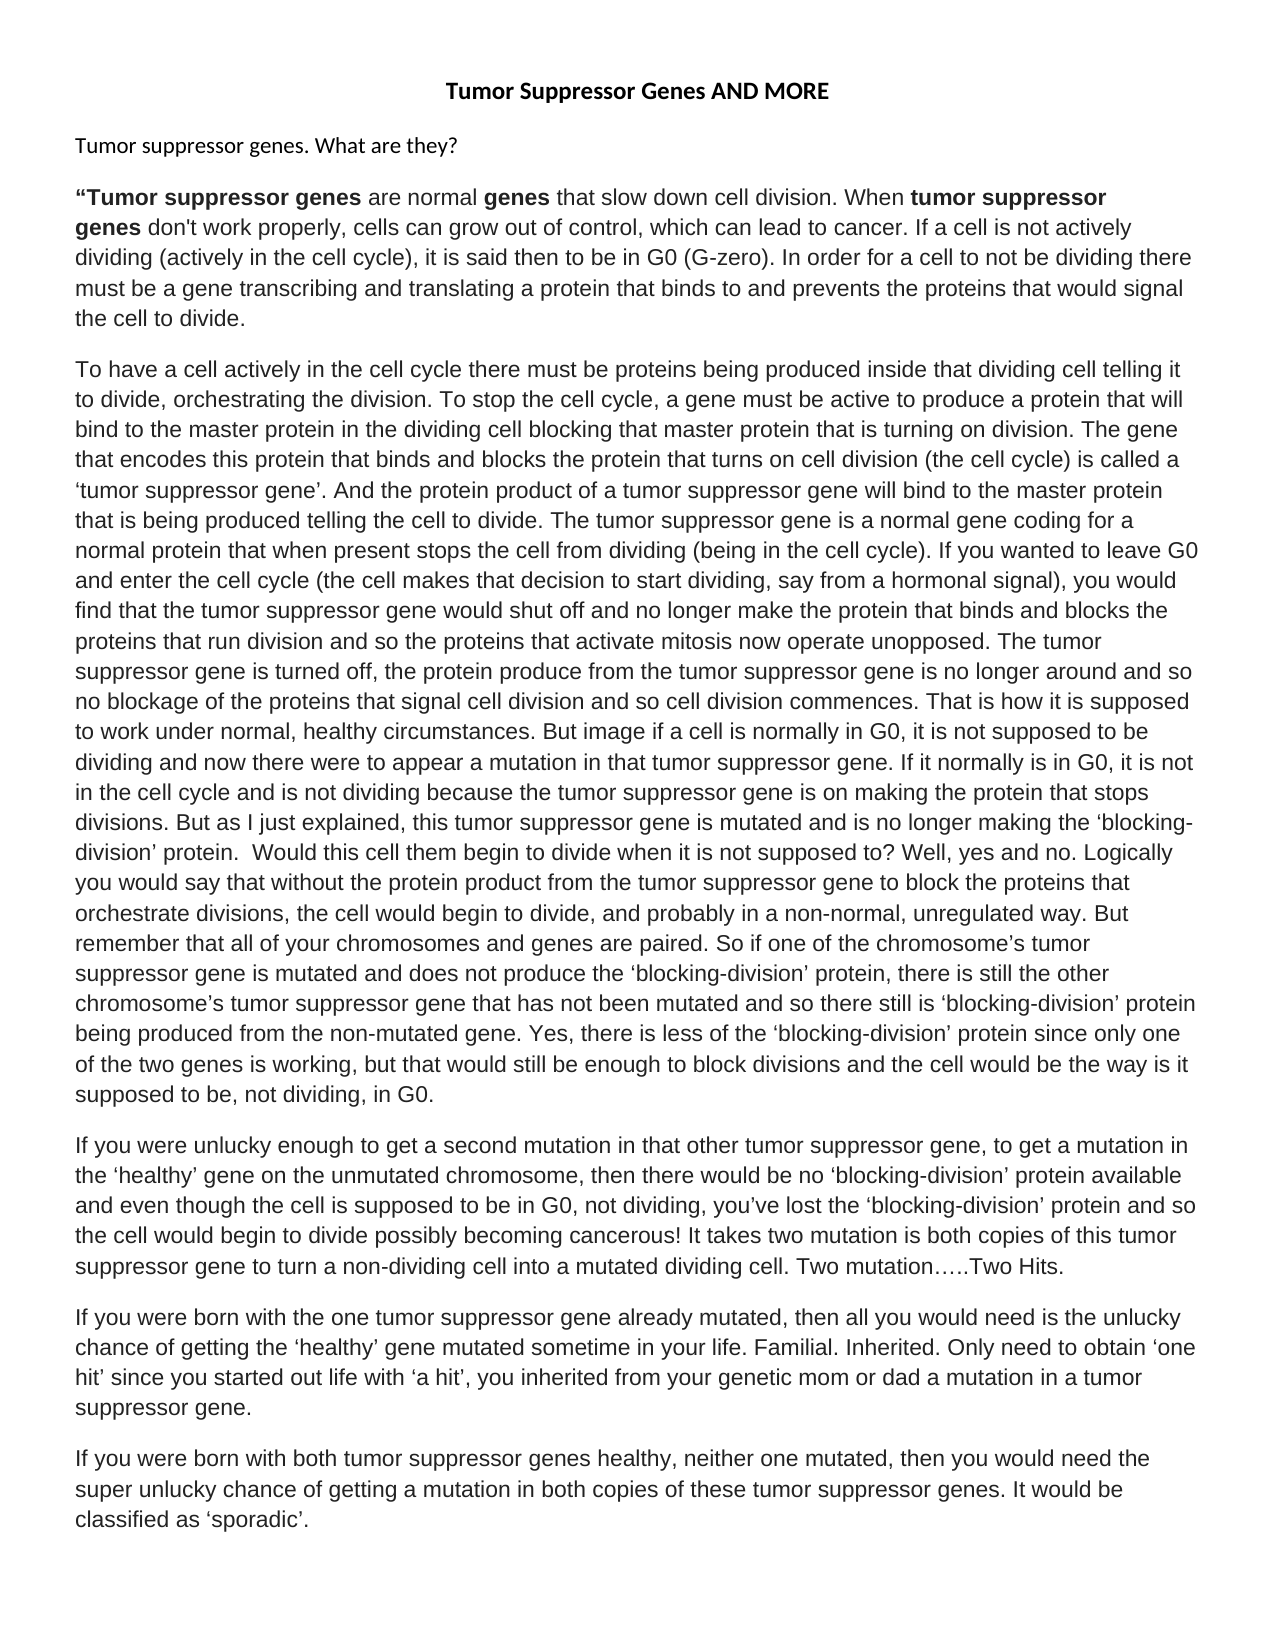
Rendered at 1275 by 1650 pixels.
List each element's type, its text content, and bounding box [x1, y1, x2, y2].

text To have a cell actively in the cell cycle there must be proteins being produced inside that dividing cell telling it to divide, orchestrating the division. To stop the cell cycle, a gene must be active to produce a protein that will bind to the master protein in the dividing cell blocking that master protein that is turning on division. The gene that encodes this protein that binds and blocks the protein that turns on cell division (the cell cycle) is called a ‘tumor suppressor gene’. And the protein product of a tumor suppressor gene will bind to the master protein that is being produced telling the cell to divide. The tumor suppressor gene is a normal gene coding for a normal protein that when present stops the cell from dividing (being in the cell cycle). If you wanted to leave G0 and enter the cell cycle (the cell makes that decision to start dividing, say from a hormonal signal), you would find that the tumor suppressor gene would shut off and no longer make the protein that binds and blocks the proteins that run division and so the proteins that activate mitosis now operate unopposed. The tumor suppressor gene is turned off, the protein produce from the tumor suppressor gene is no longer around and so no blockage of the proteins that signal cell division and so cell division commences. That is how it is supposed to work under normal, healthy circumstances. But image if a cell is normally in G0, it is not supposed to be dividing and now there were to appear a mutation in that tumor suppressor gene. If it normally is in G0, it is not in the cell cycle and is not dividing because the tumor suppressor gene is on making the protein that stops divisions. But as I just explained, this tumor suppressor gene is mutated and is no longer making the ‘blocking-division’ protein. Would this cell them begin to divide when it is not supposed to? Well, yes and no. Logically you would say that without the protein product from the tumor suppressor gene to block the proteins that orchestrate divisions, the cell would begin to divide, and probably in a non-normal, unregulated way. But remember that all of your chromosomes and genes are paired. So if one of the chromosome’s tumor suppressor gene is mutated and does not produce the ‘blocking-division’ protein, there is still the other chromosome’s tumor suppressor gene that has not been mutated and so there still is ‘blocking-division’ protein being produced from the non-mutated gene. Yes, there is less of the ‘blocking-division’ protein since only one of the two genes is working, but that would still be enough to block divisions and the cell would be the way is it supposed to be, not dividing, in G0. [75, 356, 1200, 1107]
text Tumor Suppressor Genes AND MORE [75, 75, 1200, 106]
text If you were born with both tumor suppressor genes healthy, neither one mutated, then you would need the super unlucky chance of getting a mutation in both copies of these tumor suppressor genes. It would be classified as ‘sporadic’. [75, 1445, 1200, 1532]
text “Tumor suppressor genes are normal genes that slow down cell division. When tumor suppressor genes don't work properly, cells can grow out of control, which can lead to cancer. If a cell is not actively dividing (actively in the cell cycle), it is said then to be in G0 (G-zero). In order for a cell to not be dividing there must be a gene transcribing and translating a protein that binds to and prevents the proteins that would signal the cell to divide. [75, 184, 1200, 331]
text Tumor suppressor genes. What are they? [75, 131, 1200, 159]
text If you were unlucky enough to get a second mutation in that other tumor suppressor gene, to get a mutation in the ‘healthy’ gene on the unmutated chromosome, then there would be no ‘blocking-division’ protein available and even though the cell is supposed to be in G0, not dividing, you’ve lost the ‘blocking-division’ protein and so the cell would begin to divide possibly becoming cancerous! It takes two mutation is both copies of this tumor suppressor gene to turn a non-dividing cell into a mutated dividing cell. Two mutation…..Two Hits. [75, 1132, 1200, 1279]
text If you were born with the one tumor suppressor gene already mutated, then all you would need is the unlucky chance of getting the ‘healthy’ gene mutated sometime in your life. Familial. Inherited. Only need to obtain ‘one hit’ since you started out life with ‘a hit’, you inherited from your genetic mom or dad a mutation in a tumor suppressor gene. [75, 1304, 1200, 1421]
